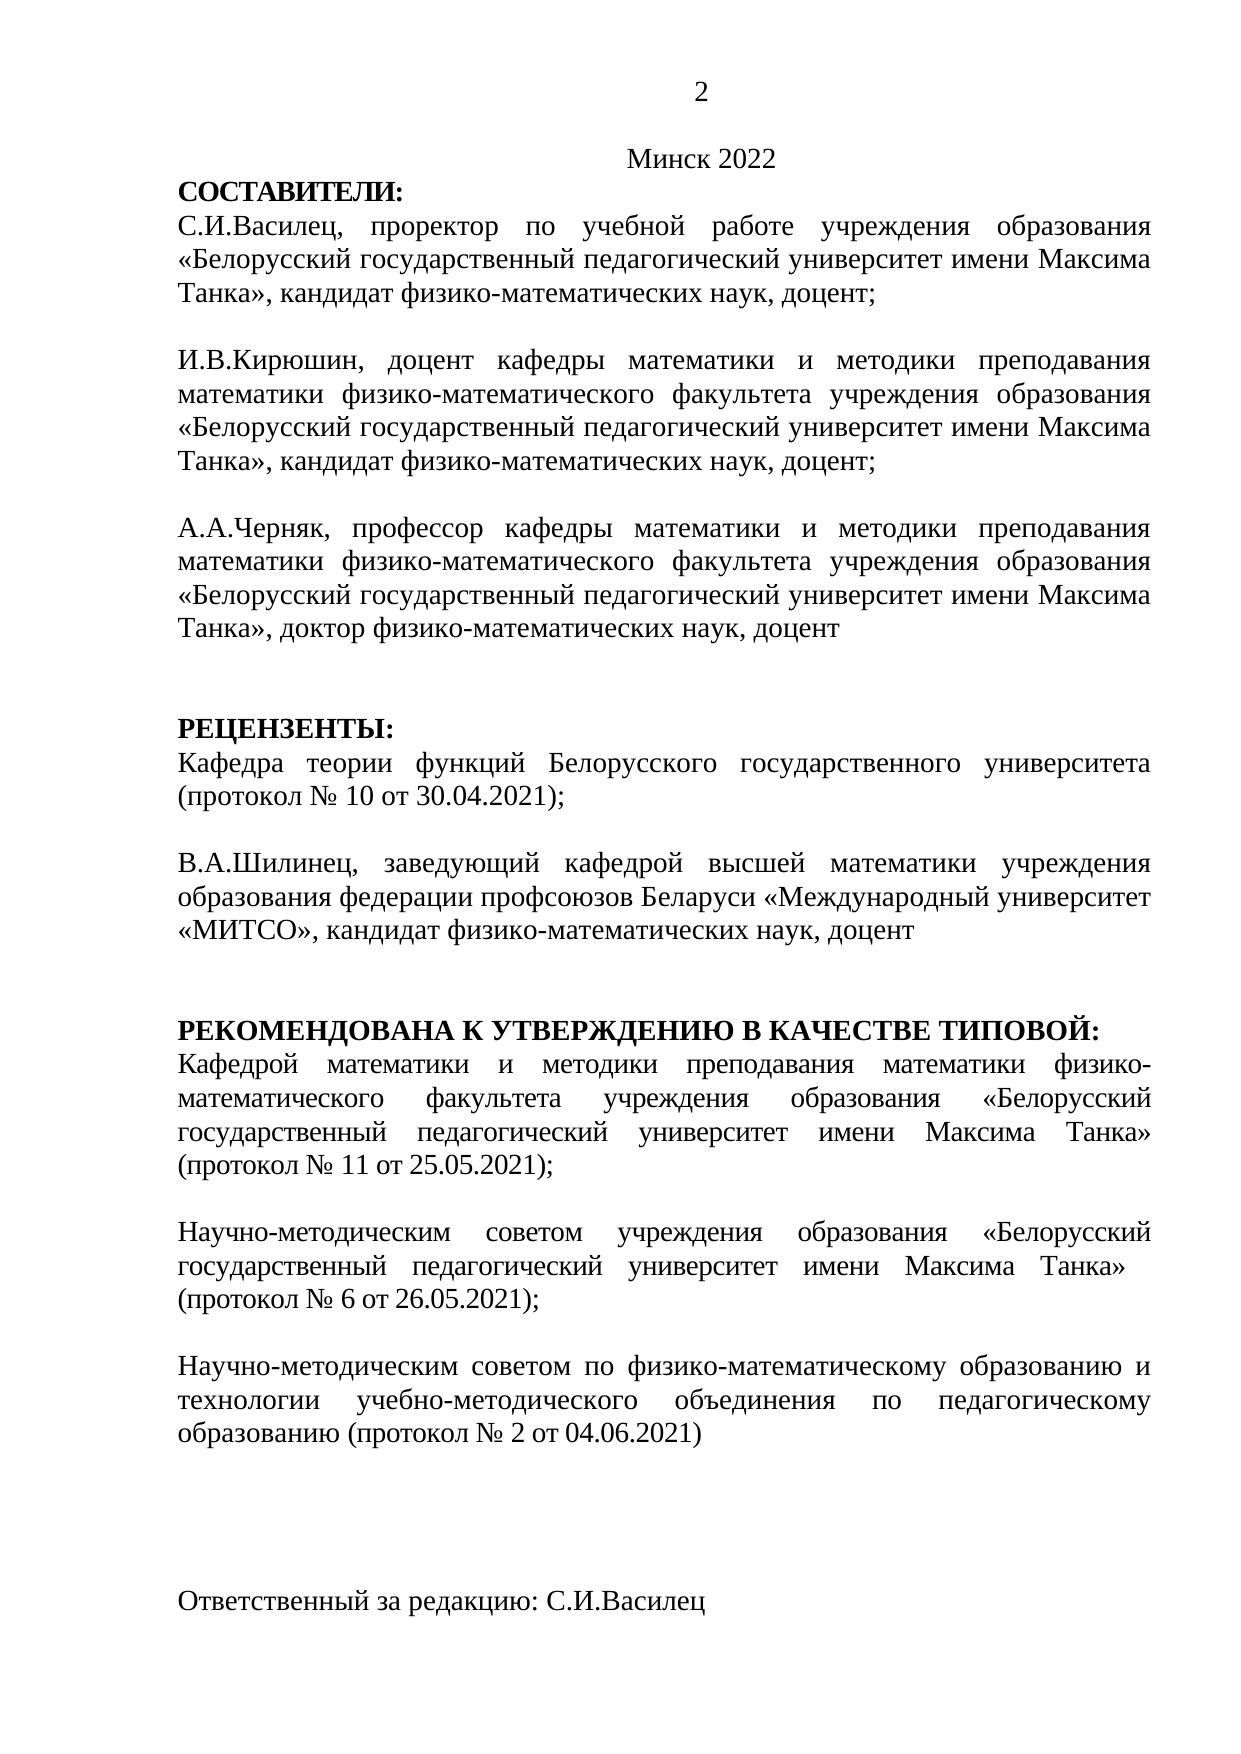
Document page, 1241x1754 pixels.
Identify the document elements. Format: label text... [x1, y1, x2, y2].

text СОСТАВИТЕЛИ: [177, 174, 1152, 208]
text Кафедра теории функций Белорусского государственного университета (протокол № 10 от 30.04.2021); [177, 745, 1152, 812]
text Ответственный за редакцию: С.И.Василец [177, 1583, 1152, 1617]
text Научно-методическим советом учреждения образования «Белорусский государственный педагогический университет имени Максима Танка» (протокол № 6 от 26.05.2021); [177, 1214, 1152, 1315]
text Минск 2022 [177, 141, 1152, 174]
text Научно-методическим советом по физико-математическому образованию и технологии учебно-методического объединения по педагогическому образованию (протокол № 2 от 04.06.2021) [177, 1348, 1152, 1449]
text Кафедрой математики и методики преподавания математики физико-математического факультета учреждения образования «Белорусский государственный педагогический университет имени Максима Танка» (протокол № 11 от 25.05.2021); [177, 1047, 1152, 1181]
text РЕКОМЕНДОВАНА К УТВЕРЖДЕНИЮ В КАЧЕСТВЕ ТИПОВОЙ: [177, 1013, 1152, 1047]
text И.В.Кирюшин, доцент кафедры математики и методики преподавания математики физико-математического факультета учреждения образования «Белорусский государственный педагогический университет имени Максима Танка», кандидат физико-математических наук, доцент; [177, 342, 1152, 476]
text С.И.Василец, проректор по учебной работе учреждения образования «Белорусский государственный педагогический университет имени Максима Танка», кандидат физико-математических наук, доцент; [177, 208, 1152, 309]
text В.А.Шилинец, заведующий кафедрой высшей математики учреждения образования федерации профсоюзов Беларуси «Международный университет «МИТСО», кандидат физико-математических наук, доцент [177, 845, 1152, 946]
text А.А.Черняк, профессор кафедры математики и методики преподавания математики физико-математического факультета учреждения образования «Белорусский государственный педагогический университет имени Максима Танка», доктор физико-математических наук, доцент [177, 510, 1152, 644]
text РЕЦЕНЗЕНТЫ: [177, 711, 1152, 745]
